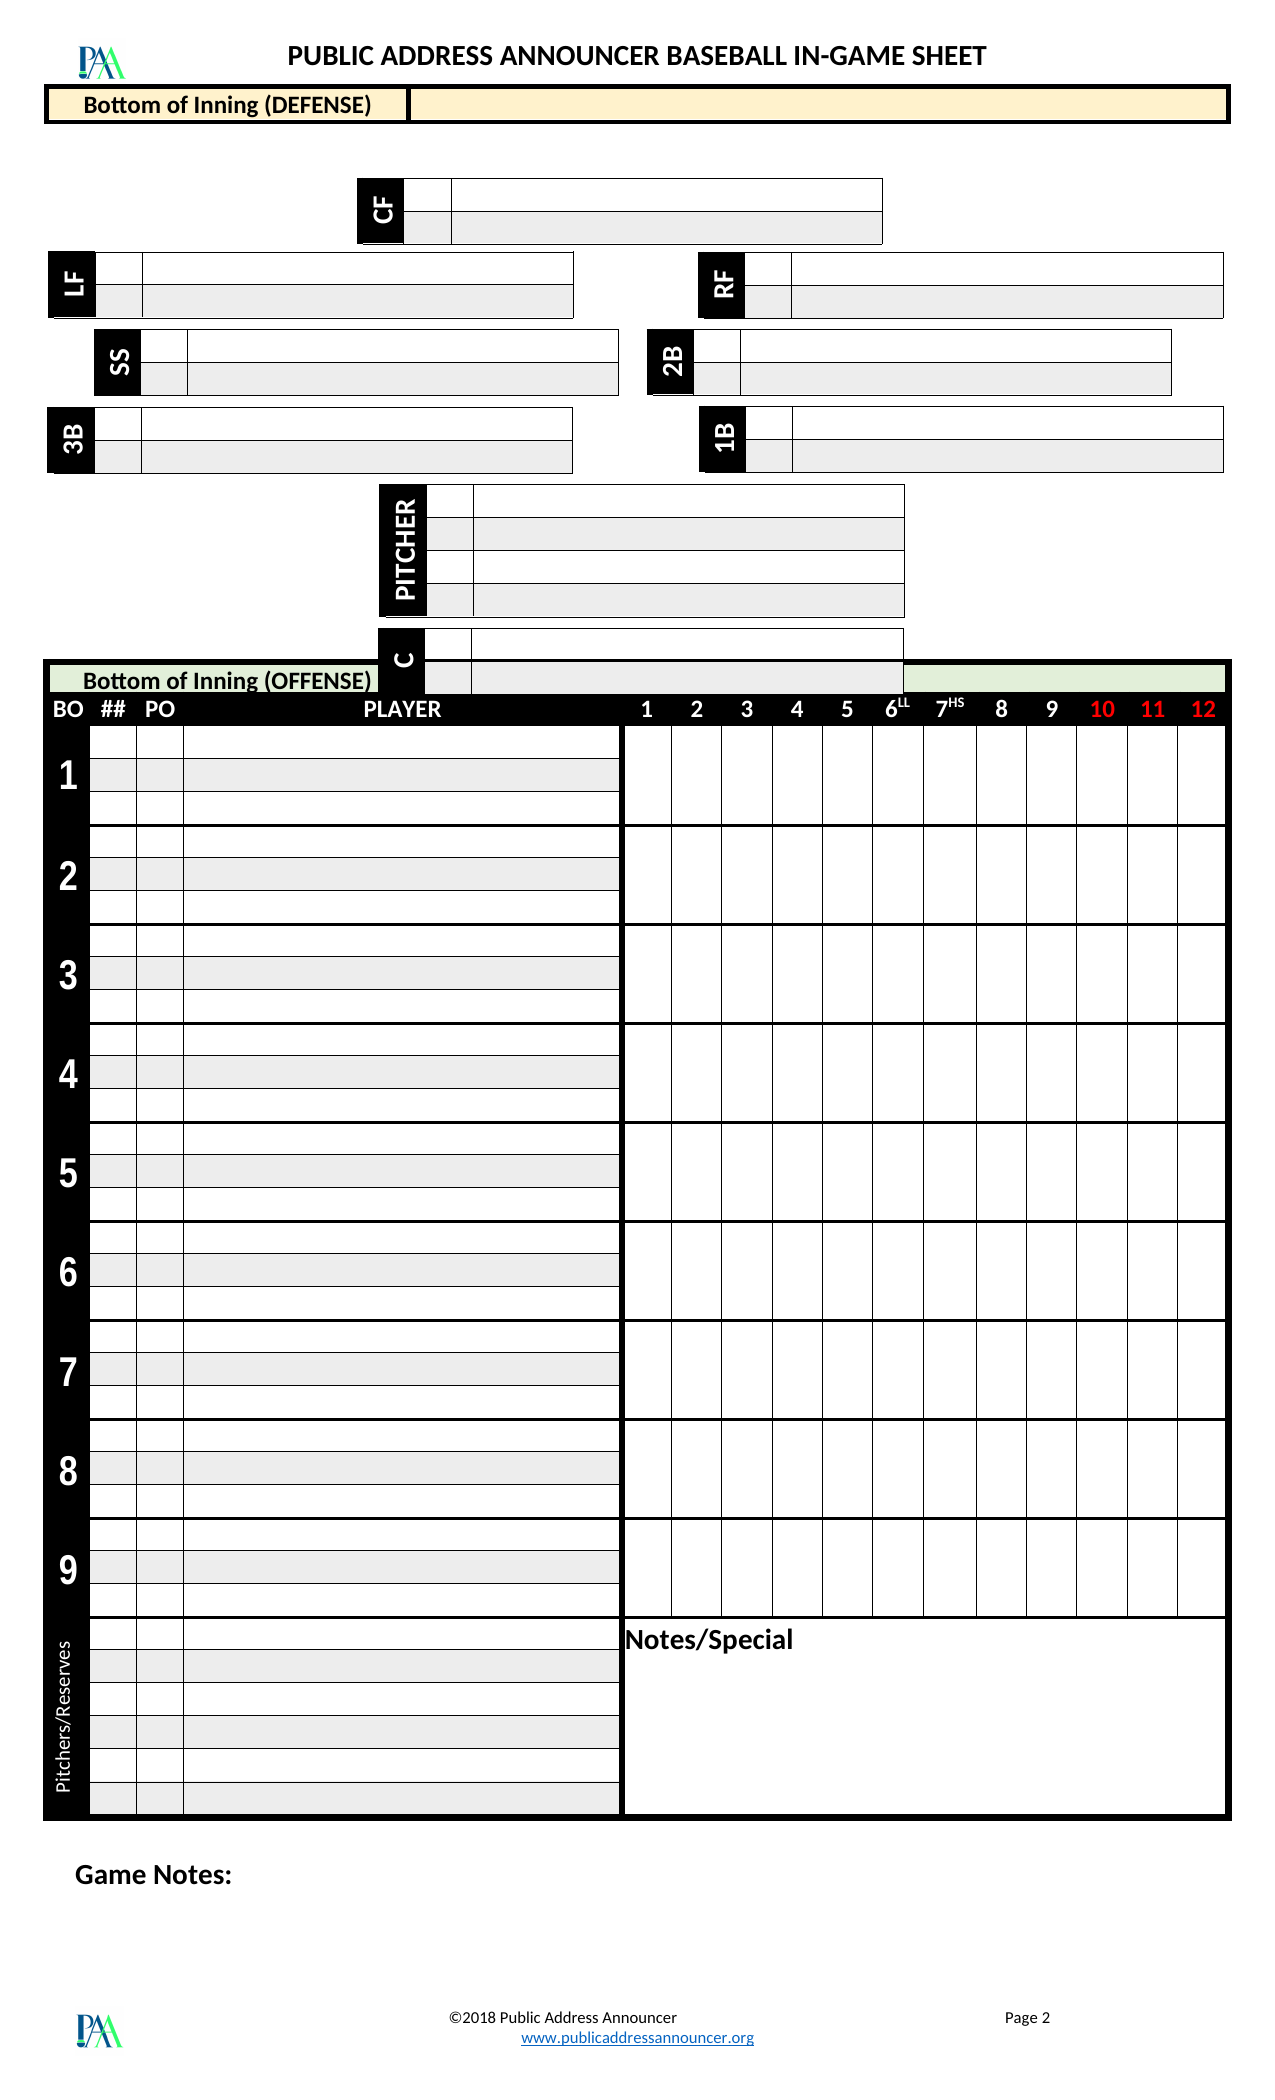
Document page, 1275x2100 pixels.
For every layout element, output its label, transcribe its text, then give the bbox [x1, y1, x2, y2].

table_cell [1027, 1025, 1076, 1121]
table_cell [184, 1452, 619, 1484]
table_cell [924, 827, 976, 923]
table_cell [1077, 827, 1127, 923]
table_cell [184, 1386, 619, 1418]
table_cell 4 [50, 1027, 89, 1121]
table_cell [184, 827, 619, 857]
table_cell [90, 1783, 136, 1814]
table_cell [773, 1520, 822, 1616]
table_cell [137, 1683, 183, 1715]
table_cell [1077, 1520, 1127, 1616]
table_header [411, 89, 1226, 119]
table_cell [90, 1520, 136, 1550]
table_header Bottom of Inning (OFFENSE) [50, 665, 378, 692]
table_cell [184, 858, 619, 890]
table_cell [1027, 1322, 1076, 1418]
table_cell [137, 1353, 183, 1385]
table_cell [184, 1089, 619, 1121]
table_cell [873, 1223, 923, 1319]
table_cell [672, 827, 721, 923]
table_cell [184, 792, 619, 824]
table_cell [1178, 1025, 1225, 1121]
table_cell [184, 1353, 619, 1385]
table_cell [977, 726, 1026, 824]
table_cell PO [137, 693, 183, 725]
table_cell [722, 726, 772, 824]
table_cell [90, 1188, 136, 1220]
table_cell [1027, 1124, 1076, 1220]
table_cell [722, 1322, 772, 1418]
table_cell [977, 926, 1026, 1022]
table_cell [184, 1188, 619, 1220]
table_cell [1178, 1124, 1225, 1220]
table_cell [137, 926, 183, 956]
table_cell [137, 990, 183, 1022]
table_cell [722, 1520, 772, 1616]
table_cell [90, 1386, 136, 1418]
table_cell [873, 1520, 923, 1616]
table_cell [1178, 926, 1225, 1022]
table_cell [184, 1650, 619, 1682]
table_cell [773, 926, 822, 1022]
table_cell 8 [50, 1423, 89, 1517]
table_cell [90, 1353, 136, 1385]
table_cell [184, 1056, 619, 1088]
table_cell [184, 1254, 619, 1286]
table_cell [1178, 1520, 1225, 1616]
table_cell [184, 1749, 619, 1781]
table_cell [977, 1421, 1026, 1517]
table_cell 4 [775, 695, 819, 725]
table_cell [672, 1322, 721, 1418]
table_cell Notes/Special [625, 1619, 1225, 1814]
table_cell [137, 1749, 183, 1781]
table_cell [90, 891, 136, 923]
table_cell 1 [50, 726, 89, 824]
table_cell [672, 1223, 721, 1319]
table_cell [137, 1650, 183, 1682]
table_cell [90, 1322, 136, 1352]
table_cell [722, 1124, 772, 1220]
table_cell [1178, 1322, 1225, 1418]
table_cell [873, 726, 923, 824]
table_cell [672, 1520, 721, 1616]
table_cell [773, 1421, 822, 1517]
table_cell [823, 1223, 872, 1319]
table_cell [722, 926, 772, 1022]
table_cell [90, 990, 136, 1022]
table_cell [184, 759, 619, 791]
table_cell 5 [50, 1126, 89, 1220]
table_cell [873, 1124, 923, 1220]
table_cell [823, 1520, 872, 1616]
table_cell [977, 827, 1026, 923]
table_cell [137, 1155, 183, 1187]
table_cell [184, 926, 619, 956]
table_cell [1128, 1025, 1177, 1121]
table_cell [137, 1223, 183, 1253]
table_cell [90, 1056, 136, 1088]
table_cell [1128, 726, 1177, 824]
table_cell [137, 1287, 183, 1319]
table_cell [823, 1322, 872, 1418]
table_cell [90, 1421, 136, 1451]
table_cell [1178, 1223, 1225, 1319]
table_cell [137, 1551, 183, 1583]
table_cell [184, 1551, 619, 1583]
table_cell [1077, 1124, 1127, 1220]
table_cell [1027, 926, 1076, 1022]
table_cell [873, 827, 923, 923]
table_cell [1027, 1520, 1076, 1616]
table_cell [1077, 1025, 1127, 1121]
table_cell [873, 1322, 923, 1418]
table_cell 6LL [875, 693, 920, 725]
table_cell [184, 1421, 619, 1451]
table_cell [184, 1619, 619, 1649]
table_cell [184, 891, 619, 923]
table_cell [625, 1520, 671, 1616]
table_cell 10 [1080, 693, 1124, 725]
table_cell [1027, 1223, 1076, 1319]
table_cell [137, 827, 183, 857]
table_cell [823, 926, 872, 1022]
table_cell [184, 1124, 619, 1154]
table_cell [773, 726, 822, 824]
table_cell [1128, 1421, 1177, 1517]
table_cell [977, 1520, 1026, 1616]
table_cell [137, 1619, 183, 1649]
table_cell [137, 1783, 183, 1814]
table_header Bottom of Inning (DEFENSE) [49, 89, 406, 119]
table_cell ## [90, 693, 136, 725]
table_cell [924, 1124, 976, 1220]
table_cell [90, 1124, 136, 1154]
table_cell [625, 1223, 671, 1319]
table_cell [1178, 827, 1225, 923]
table_cell [137, 1386, 183, 1418]
table_cell [137, 891, 183, 923]
table_cell 3 [725, 695, 769, 725]
table_cell [823, 827, 872, 923]
table_cell 1 [625, 695, 669, 725]
table_cell [137, 1485, 183, 1517]
table_cell [1077, 926, 1127, 1022]
table_cell 5 [825, 695, 869, 725]
table_cell PLAYER [184, 693, 619, 725]
table_cell [184, 1287, 619, 1319]
table_cell [90, 1485, 136, 1517]
table_cell [184, 1584, 619, 1616]
table_cell [1178, 726, 1225, 824]
picture [77, 38, 127, 84]
table_cell [90, 1749, 136, 1781]
table_header [904, 665, 1225, 692]
table_cell [90, 1650, 136, 1682]
table_cell [137, 1520, 183, 1550]
table_cell [90, 1155, 136, 1187]
table_cell [90, 827, 136, 857]
table_cell [184, 1716, 619, 1748]
table_cell [977, 1025, 1026, 1121]
table_cell 7 [50, 1324, 89, 1418]
table_cell [184, 726, 619, 758]
table_cell [924, 1421, 976, 1517]
table_cell [137, 1716, 183, 1748]
table_cell [672, 1124, 721, 1220]
table_cell [184, 990, 619, 1022]
table_cell [1128, 1520, 1177, 1616]
table_cell [90, 957, 136, 989]
table_cell [137, 957, 183, 989]
table_cell [90, 1254, 136, 1286]
table_cell [184, 1485, 619, 1517]
table_cell [823, 1025, 872, 1121]
table_cell [625, 726, 671, 824]
table_cell [90, 858, 136, 890]
table_cell [137, 1124, 183, 1154]
text Game Notes: [75, 1856, 1200, 1892]
table_cell 9 [1030, 693, 1074, 725]
table_cell [137, 1025, 183, 1055]
table_cell 3 [50, 928, 89, 1022]
table_cell [137, 1584, 183, 1616]
table_cell [90, 1287, 136, 1319]
table_cell [977, 1223, 1026, 1319]
table_cell [977, 1124, 1026, 1220]
table_cell [1077, 1223, 1127, 1319]
table_cell [1027, 1421, 1076, 1517]
table_cell 7HS [926, 693, 973, 725]
table_cell [722, 827, 772, 923]
table_cell [137, 858, 183, 890]
table_cell [90, 926, 136, 956]
table_cell [90, 726, 136, 758]
table_cell [184, 1783, 619, 1814]
table_cell 12 [1181, 693, 1225, 725]
table_cell [625, 1124, 671, 1220]
table_cell [773, 1025, 822, 1121]
table_cell [90, 1223, 136, 1253]
table_cell [773, 827, 822, 923]
table_cell [823, 1124, 872, 1220]
table_cell [1077, 1322, 1127, 1418]
table_cell [137, 1452, 183, 1484]
table_cell [184, 1322, 619, 1352]
table_cell [823, 1421, 872, 1517]
table_cell [90, 1716, 136, 1748]
table_cell [672, 1421, 721, 1517]
table_cell [625, 1421, 671, 1517]
table_cell [924, 1520, 976, 1616]
table_cell [137, 1254, 183, 1286]
table_cell [924, 1025, 976, 1121]
table_cell [184, 1223, 619, 1253]
table_cell [722, 1025, 772, 1121]
table_cell [924, 726, 976, 824]
table_cell [873, 926, 923, 1022]
table_cell [137, 726, 183, 758]
table_cell 2 [50, 828, 89, 923]
table_cell [977, 1322, 1026, 1418]
table_cell [184, 1520, 619, 1550]
table_cell [90, 1089, 136, 1121]
table_cell [137, 1322, 183, 1352]
table_cell 11 [1130, 693, 1174, 725]
table_cell [1077, 726, 1127, 824]
table_cell [924, 1322, 976, 1418]
table_cell [625, 1025, 671, 1121]
table_cell [924, 1223, 976, 1319]
table_cell [625, 827, 671, 923]
table_cell BO [50, 693, 89, 725]
table_cell [1027, 726, 1076, 824]
table_cell [1027, 827, 1076, 923]
table_cell [625, 926, 671, 1022]
table_cell [1128, 827, 1177, 923]
table_cell [90, 1025, 136, 1055]
table_cell [90, 792, 136, 824]
table_cell [184, 957, 619, 989]
table_cell [90, 759, 136, 791]
table_cell [137, 792, 183, 824]
table_cell [184, 1025, 619, 1055]
table_cell [1128, 1124, 1177, 1220]
table_cell 9 [50, 1522, 89, 1616]
table_cell [722, 1421, 772, 1517]
table_cell [773, 1124, 822, 1220]
table_cell [90, 1551, 136, 1583]
table_cell [873, 1025, 923, 1121]
table_cell [1128, 926, 1177, 1022]
table_cell [137, 1188, 183, 1220]
table_cell [90, 1452, 136, 1484]
table_cell [773, 1223, 822, 1319]
table_cell Pitchers/Reserves [50, 1621, 89, 1814]
table_cell [773, 1322, 822, 1418]
table_cell [184, 1155, 619, 1187]
table_cell [137, 1056, 183, 1088]
table_cell [184, 1683, 619, 1715]
table_cell [137, 759, 183, 791]
table_cell [90, 1683, 136, 1715]
table_cell [722, 1223, 772, 1319]
table_cell 8 [980, 693, 1024, 725]
table_cell [1128, 1223, 1177, 1319]
picture [75, 2006, 124, 2056]
table_cell [823, 726, 872, 824]
table_cell [625, 1322, 671, 1418]
table_cell [137, 1089, 183, 1121]
table_cell 2 [675, 695, 719, 725]
table_cell 6 [50, 1225, 89, 1319]
table_cell [672, 1025, 721, 1121]
table_cell [137, 1421, 183, 1451]
table_cell [672, 926, 721, 1022]
table_cell [1178, 1421, 1225, 1517]
table_cell [90, 1619, 136, 1649]
table_cell [873, 1421, 923, 1517]
table_cell [1077, 1421, 1127, 1517]
table_cell [672, 726, 721, 824]
table_cell [90, 1584, 136, 1616]
table_cell [1128, 1322, 1177, 1418]
table_cell [924, 926, 976, 1022]
